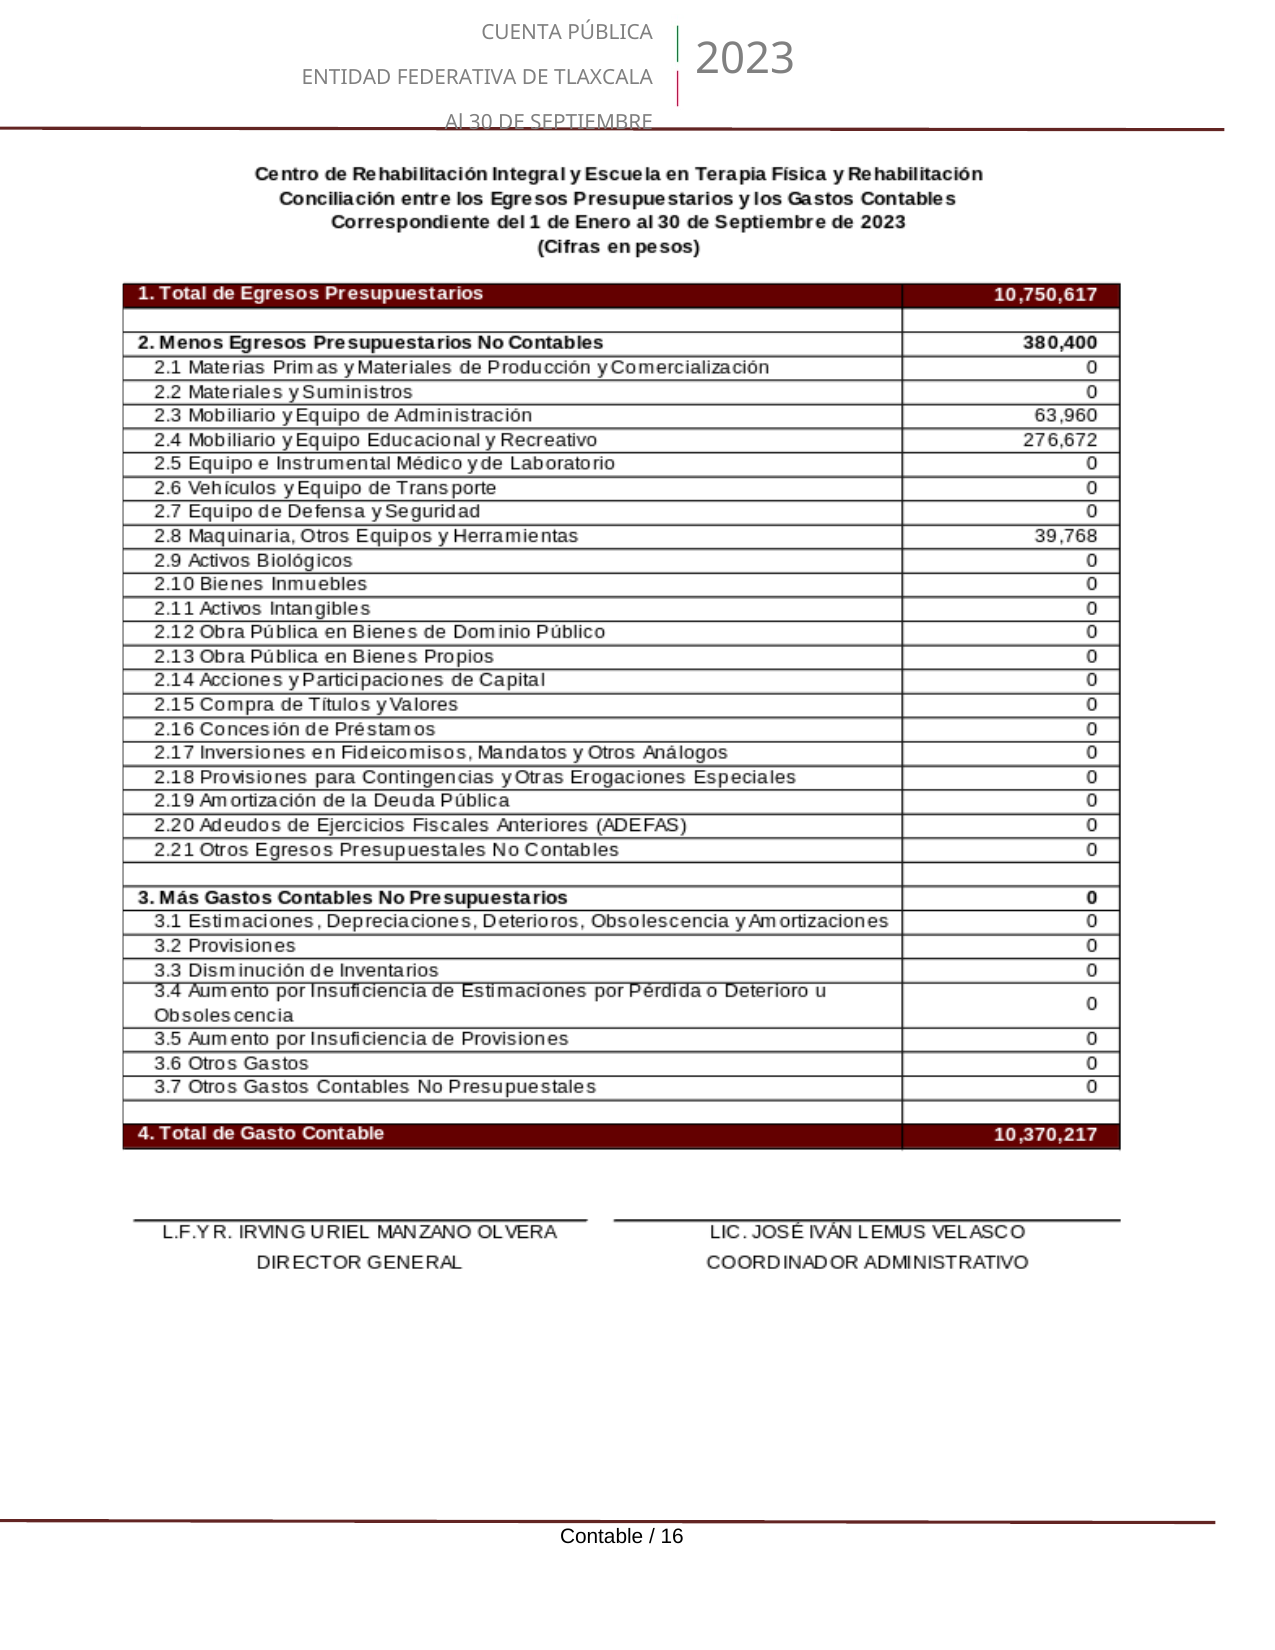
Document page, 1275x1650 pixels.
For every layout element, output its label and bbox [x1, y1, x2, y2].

picture [671, 14, 691, 110]
